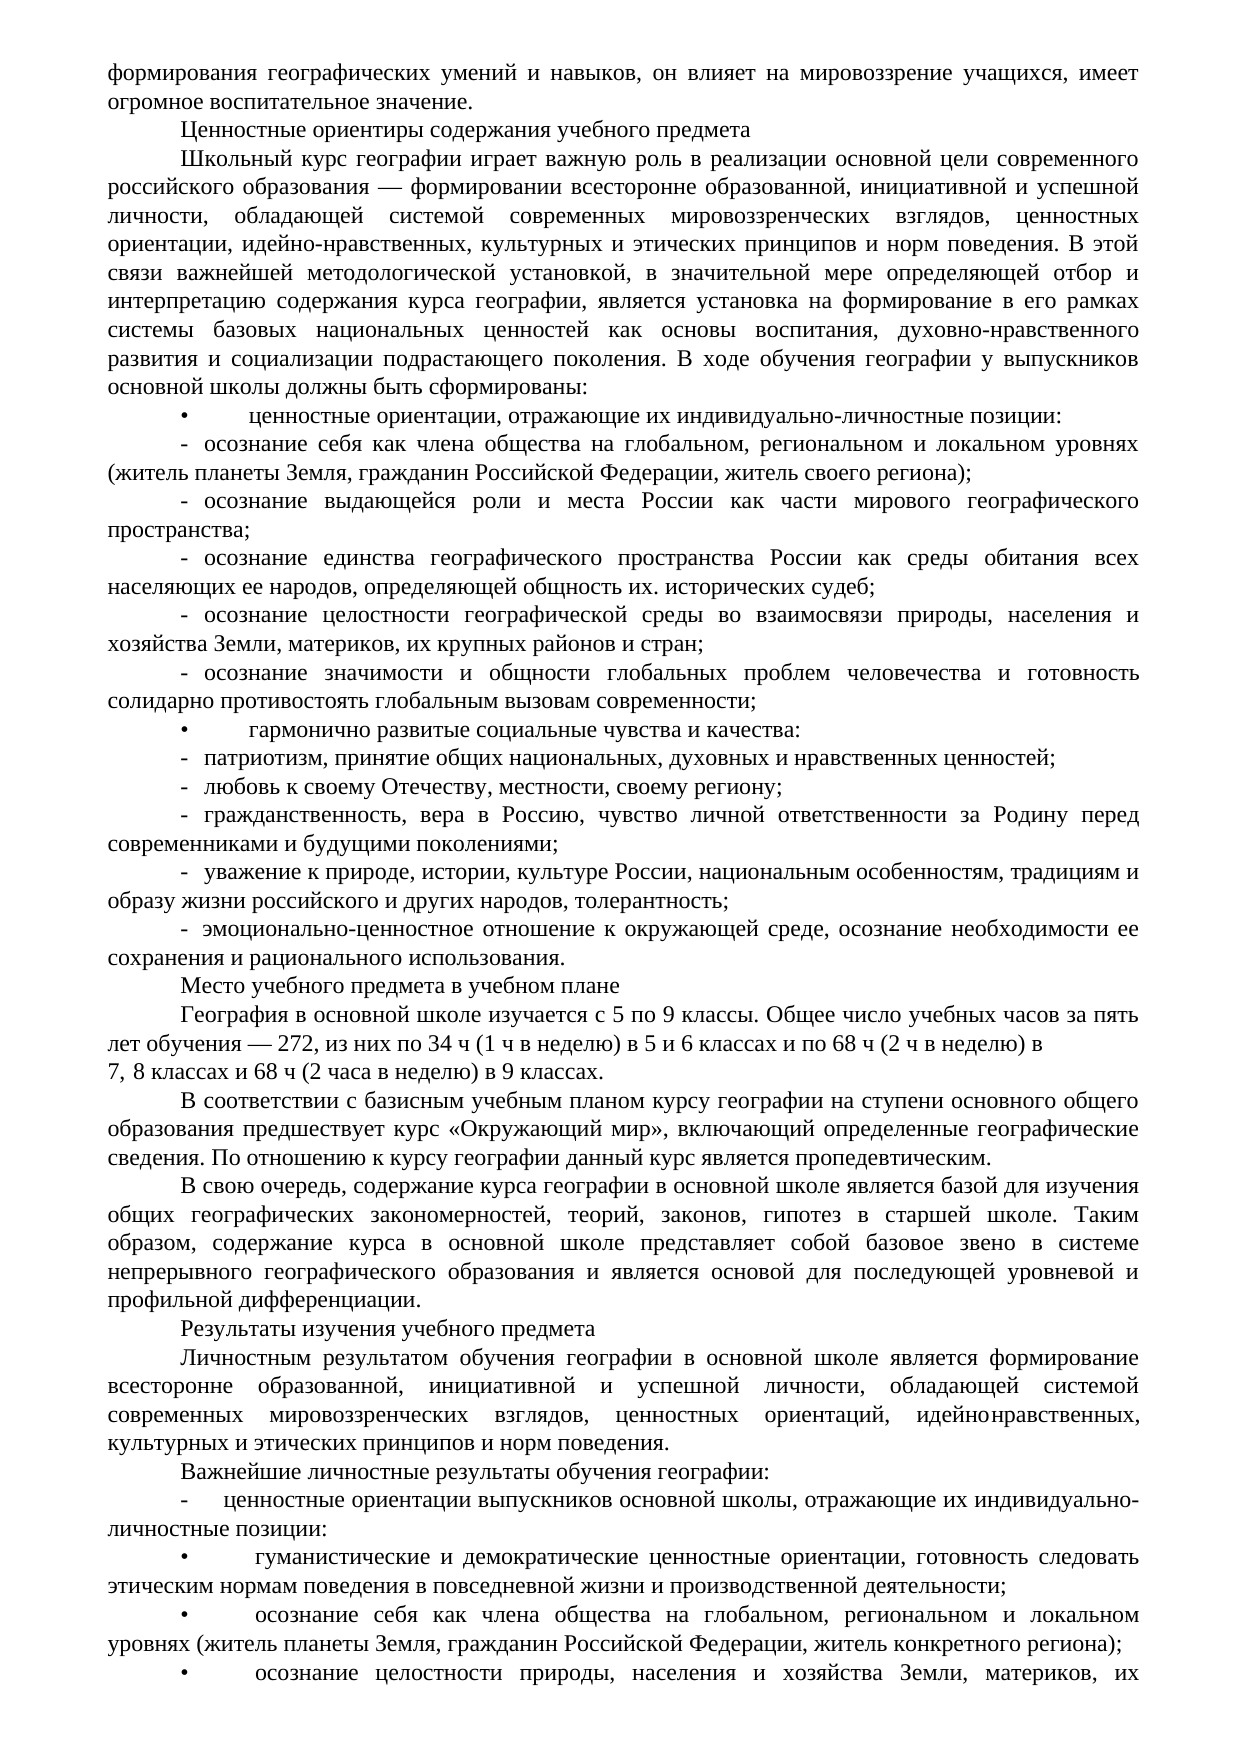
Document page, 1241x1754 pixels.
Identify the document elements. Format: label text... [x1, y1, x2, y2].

list 8 классах и 68 ч (2 часа в неделю) в 9 классах. [107, 1057, 1142, 1085]
list ценностные ориентации, отражающие их индивидуально-личностные позиции: [107, 400, 1142, 429]
list гармонично развитые социальные чувства и качества: [107, 714, 1142, 743]
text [107, 58, 1140, 115]
list ценностные ориентации выпускников основной школы, отражающие их индивидуально-личностные позиции: [107, 1485, 1140, 1542]
text Личностным результатом обучения географии в основной школе является формирование всесторонне образованной, инициативной и успешной личности, обладающей системой современных мировоззренческих взглядов, ценностных ориентаций, идейнонравственных, культурных и этических принципов и норм поведения. [107, 1342, 1140, 1456]
list осознание целостности географической среды во взаимосвязи природы, населения и хозяйства Земли, материков, их крупных районов и стран; [107, 600, 1140, 657]
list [107, 1657, 1140, 1686]
text Результаты изучения учебного предмета [107, 1314, 1142, 1342]
list осознание себя как члена общества на глобальном, региональном и локальном уровнях (житель планеты Земля, гражданин Российской Федерации, житель конкретного региона); [107, 1599, 1140, 1657]
list эмоционально-ценностное отношение к окружающей среде, осознание необходимости ее сохранения и рационального использования. [107, 914, 1140, 971]
list патриотизм, принятие общих национальных, духовных и нравственных ценностей; [107, 743, 1142, 771]
text Место учебного предмета в учебном плане [107, 971, 1142, 1000]
text Школьный курс географии играет важную роль в реализации основной цели современного российского образования — формировании всесторонне образованной, инициативной и успешной личности, обладающей системой современных мировоззренческих взглядов, ценностных ориентации, идейно-нравственных, культурных и этических принципов и норм поведения. В этой связи важнейшей методологической установкой, в значительной мере определяющей отбор и интерпретацию содержания курса географии, является установка на формирование в его рамках системы базовых национальных ценностей как основы воспитания, духовно-нравственного развития и социализации подрастающего поколения. В ходе обучения географии у выпускников основной школы должны быть сформированы: [107, 143, 1140, 400]
list гуманистические и демократические ценностные ориентации, готовность следовать этическим нормам поведения в повседневной жизни и производственной деятельности; [107, 1542, 1140, 1599]
list осознание себя как члена общества на глобальном, региональном и локальном уровнях (житель планеты Земля, гражданин Российской Федерации, житель своего региона); [107, 429, 1140, 486]
text Ценностные ориентиры содержания учебного предмета [107, 115, 1142, 143]
list осознание единства географического пространства России как среды обитания всех населяющих ее народов, определяющей общность их. исторических судеб; [107, 543, 1140, 600]
list гражданственность, вера в Россию, чувство личной ответственности за Родину перед современниками и будущими поколениями; [107, 800, 1140, 857]
list осознание выдающейся роли и места России как части мирового географического пространства; [107, 486, 1140, 543]
list осознание значимости и общности глобальных проблем человечества и готовность солидарно противостоять глобальным вызовам современности; [107, 657, 1140, 714]
text География в основной школе изучается с 5 по 9 классы. Общее число учебных часов за пять лет обучения — 272, из них по 34 ч (1 ч в неделю) в 5 и 6 классах и по 68 ч (2 ч в неделю) в [107, 1000, 1140, 1057]
text В соответствии с базисным учебным планом курсу географии на ступени основного общего образования предшествует курс «Окружающий мир», включающий определенные географические сведения. По отношению к курсу географии данный курс является пропедевтическим. [107, 1085, 1140, 1171]
list уважение к природе, истории, культуре России, национальным особенностям, традициям и образу жизни российского и других народов, толерантность; [107, 857, 1140, 914]
text В свою очередь, содержание курса географии в основной школе является базой для изучения общих географических закономерностей, теорий, законов, гипотез в старшей школе. Таким образом, содержание курса в основной школе представляет собой базовое звено в системе непрерывного географического образования и является основой для последующей уровневой и профильной дифференциации. [107, 1171, 1140, 1314]
list любовь к своему Отечеству, местности, своему региону; [107, 771, 1142, 800]
text Важнейшие личностные результаты обучения географии: [107, 1456, 1142, 1485]
